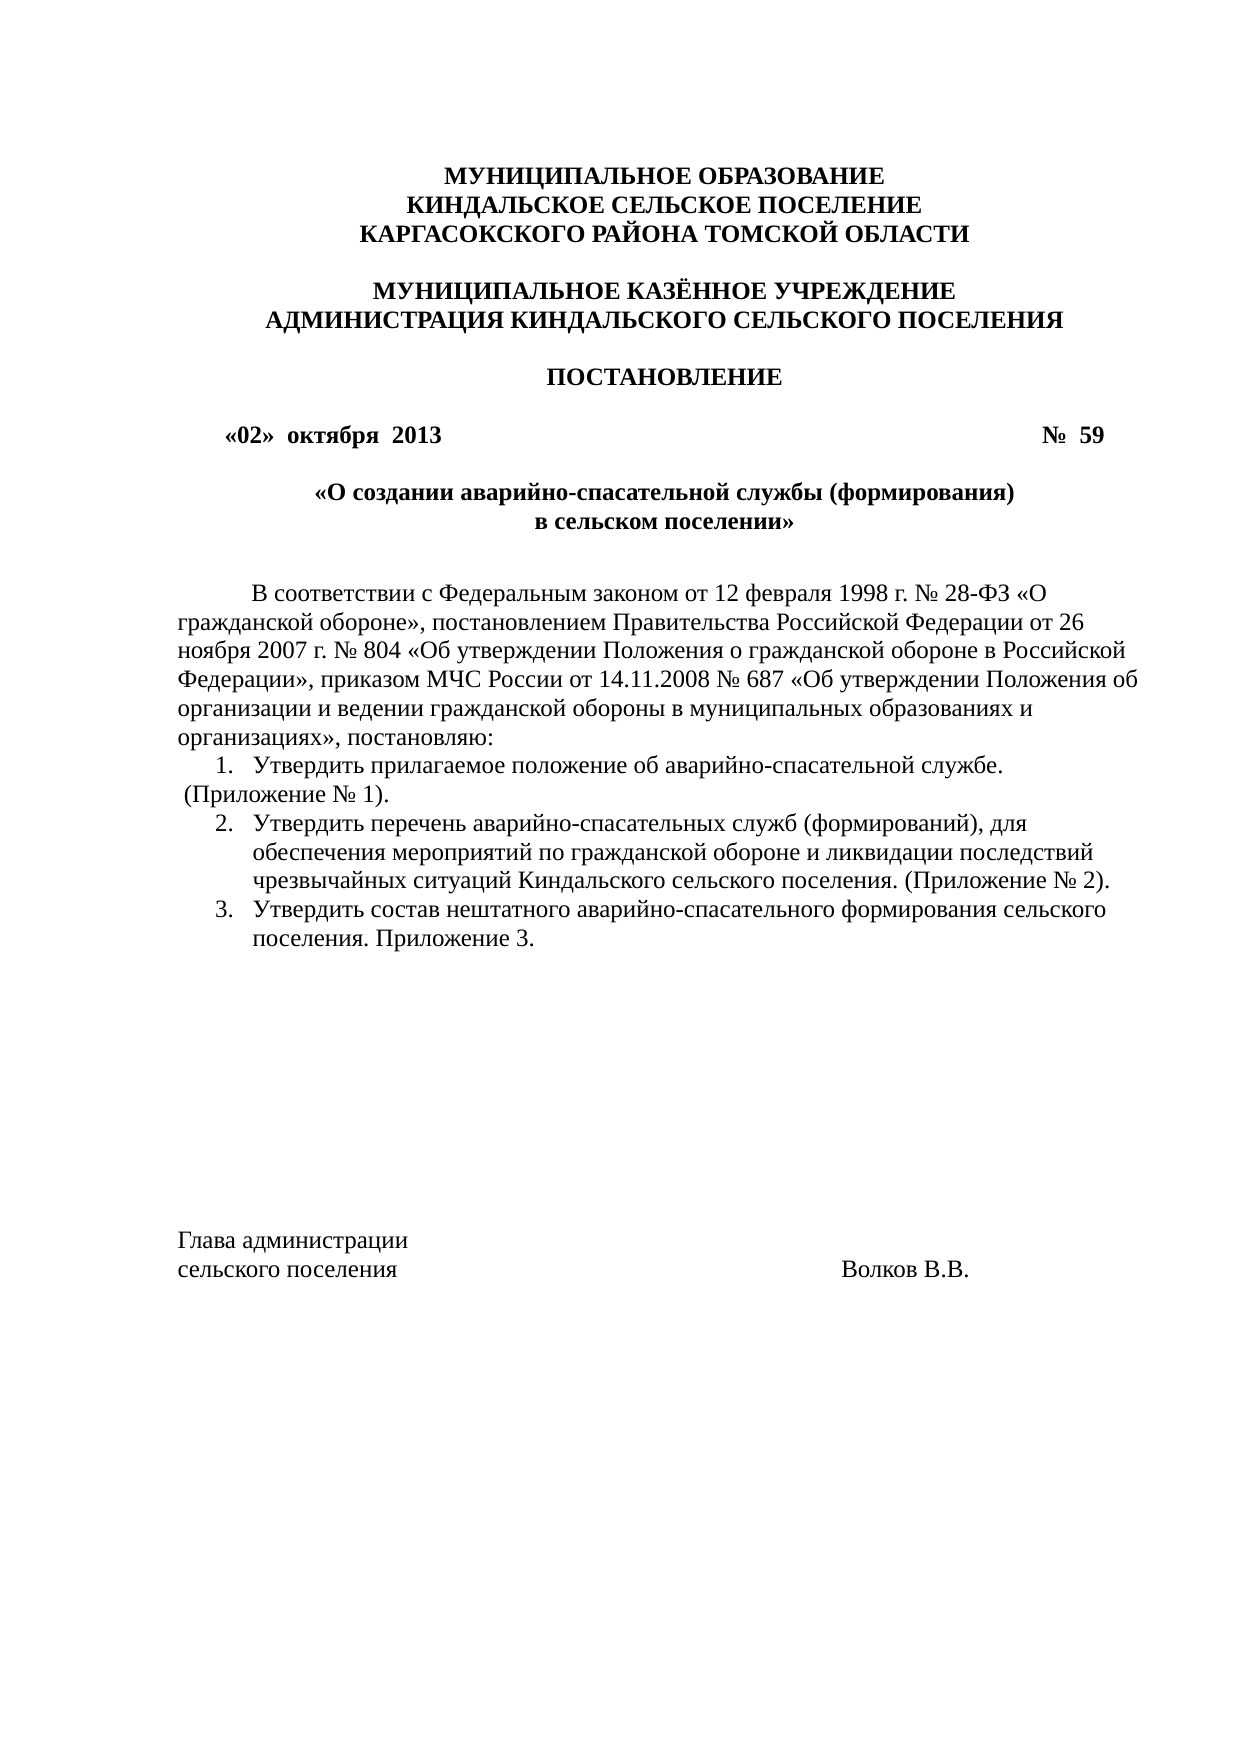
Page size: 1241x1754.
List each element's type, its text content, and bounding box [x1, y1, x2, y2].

text «02» октября 2013 № 59 [177, 420, 1152, 477]
text (Приложение № 1). [177, 779, 1152, 808]
text в сельском поселении» [177, 506, 1152, 535]
text МУНИЦИПАЛЬНОЕ ОБРАЗОВАНИЕ [177, 161, 1152, 190]
text КАРГАСОКСКОГО РАЙОНА ТОМСКОЙ ОБЛАСТИ [177, 219, 1152, 247]
list Утвердить состав нештатного аварийно-спасательного формирования сельского поселения. Приложение 3. [215, 894, 1152, 952]
text КИНДАЛЬСКОЕ СЕЛЬСКОЕ ПОСЕЛЕНИЕ [177, 190, 1152, 219]
text Глава администрации [177, 1225, 1152, 1254]
list Утвердить перечень аварийно-спасательных служб (формирований), для обеспечения мероприятий по гражданской обороне и ликвидации последствий чрезвычайных ситуаций Киндальского сельского поселения. (Приложение № 2). [215, 808, 1152, 894]
list Утвердить прилагаемое положение об аварийно-спасательной службе. [215, 751, 1152, 779]
text В соответствии с Федеральным законом от 12 февраля . № 28-ФЗ «О гражданской обороне», постановлением Правительства Российской Федерации от 26 ноября . № 804 «Об утверждении Положения о гражданской обороне в Российской Федерации», приказом МЧС России от 14.11.2008 № 687 «Об утверждении Положения об организации и ведении гражданской обороны в муниципальных образованиях и организациях», постановляю: [177, 578, 1152, 751]
text МУНИЦИПАЛЬНОЕ КАЗЁННОЕ УЧРЕЖДЕНИЕ [177, 276, 1152, 305]
text АДМИНИСТРАЦИЯ КИНДАЛЬСКОГО СЕЛЬСКОГО ПОСЕЛЕНИЯ [177, 305, 1152, 334]
text ПОСТАНОВЛЕНИЕ [177, 362, 1152, 391]
text сельского поселения Волков В.В. [177, 1254, 1152, 1311]
text «О создании аварийно-спасательной службы (формирования) [177, 477, 1152, 506]
